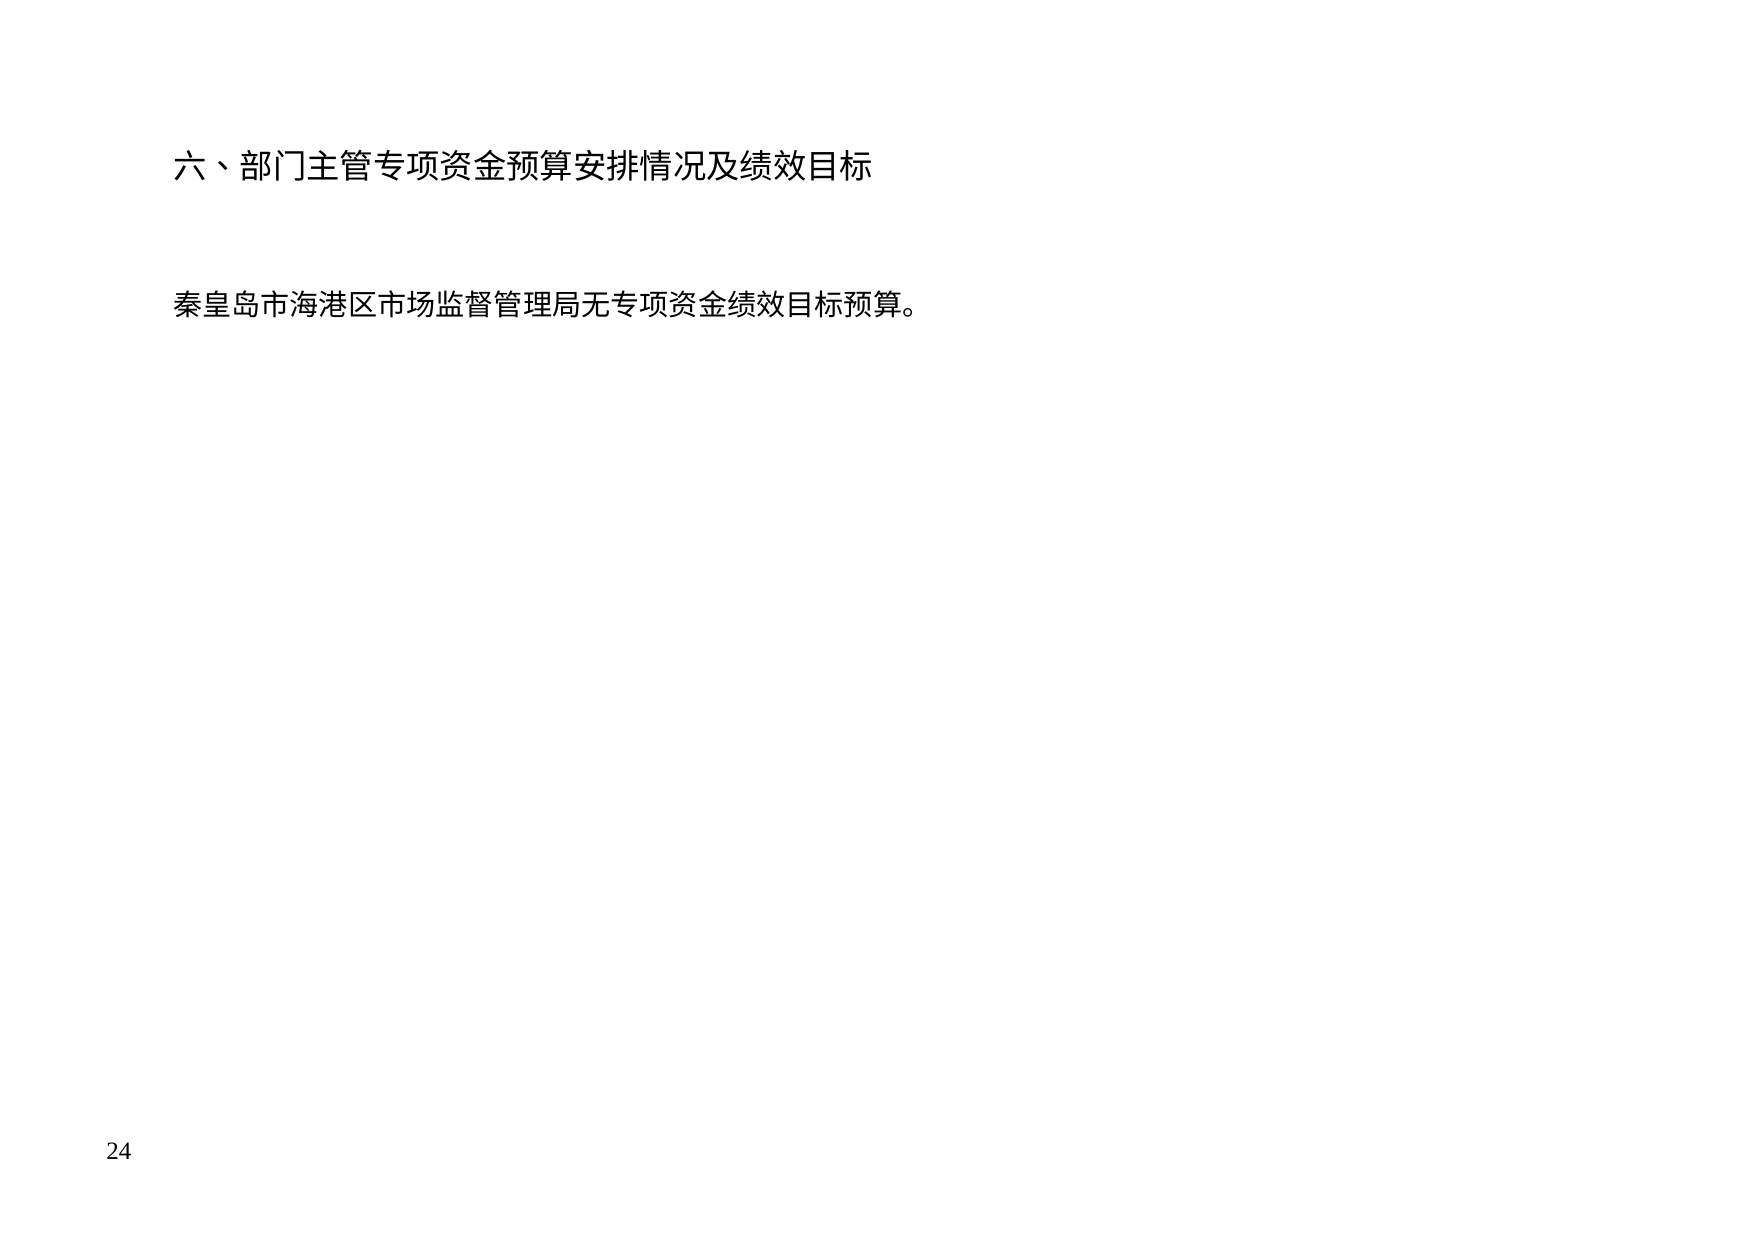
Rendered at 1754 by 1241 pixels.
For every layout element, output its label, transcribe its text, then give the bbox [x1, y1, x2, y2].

text 六、部门主管专项资金预算安排情况及绩效目标 [106, 143, 1648, 188]
text 秦皇岛市海港区市场监督管理局无专项资金绩效目标预算。 [106, 281, 1648, 323]
